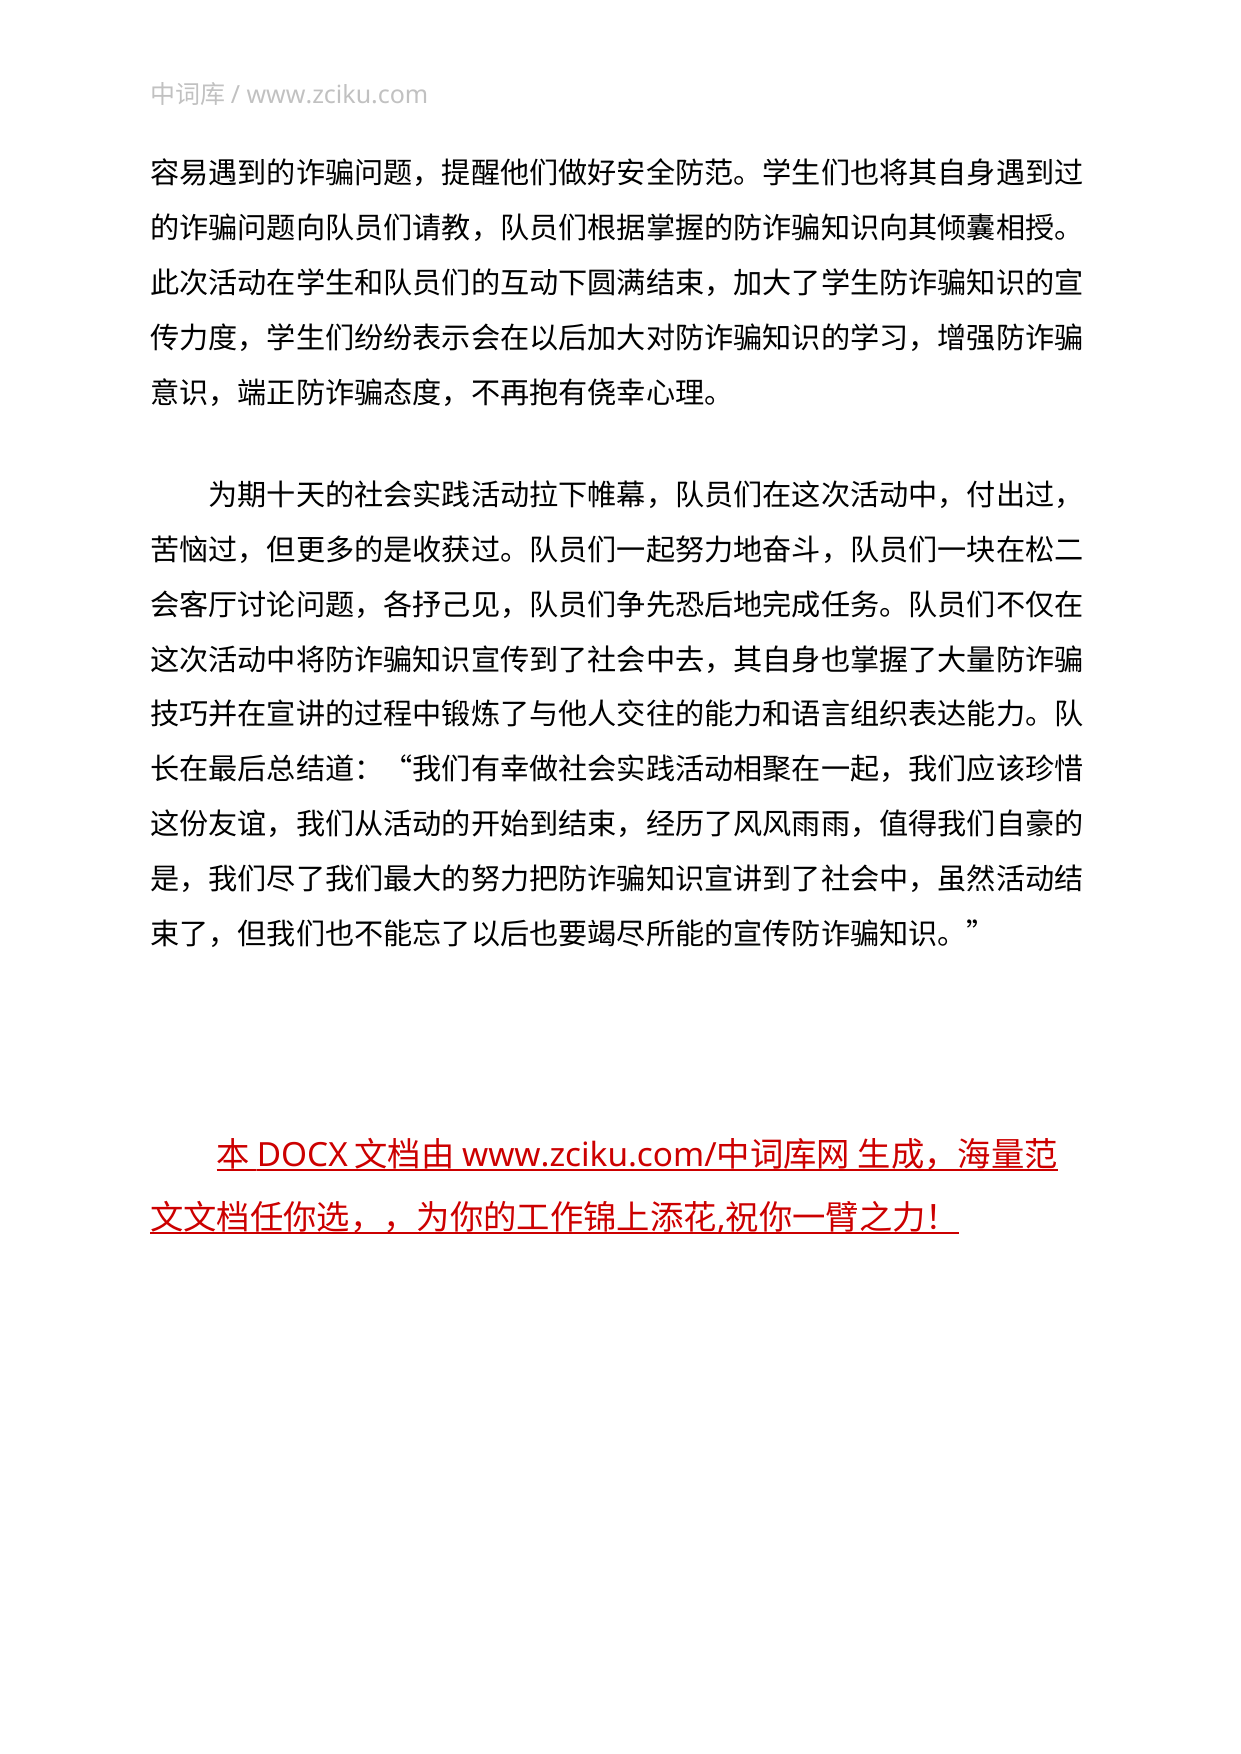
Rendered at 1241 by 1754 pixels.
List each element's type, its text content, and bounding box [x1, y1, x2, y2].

text 本DOCX文档由 www.zciku.com/中词库网 生成，海量范文文档任你选，，为你的工作锦上添花,祝你一臂之力！ [150, 1128, 1090, 1239]
text 为期十天的社会实践活动拉下帷幕，队员们在这次活动中，付出过，苦恼过，但更多的是收获过。队员们一起努力地奋斗，队员们一块在松二会客厅讨论问题，各抒己见，队员们争先恐后地完成任务。队员们不仅在这次活动中将防诈骗知识宣传到了社会中去，其自身也掌握了大量防诈骗技巧并在宣讲的过程中锻炼了与他人交往的能力和语言组织表达能力。队长在最后总结道：“我们有幸做社会实践活动相聚在一起，我们应该珍惜这份友谊，我们从活动的开始到结束，经历了风风雨雨，值得我们自豪的是，我们尽了我们最大的努力把防诈骗知识宣讲到了社会中，虽然活动结束了，但我们也不能忘了以后也要竭尽所能的宣传防诈骗知识。” [150, 471, 1090, 953]
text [150, 150, 1090, 412]
